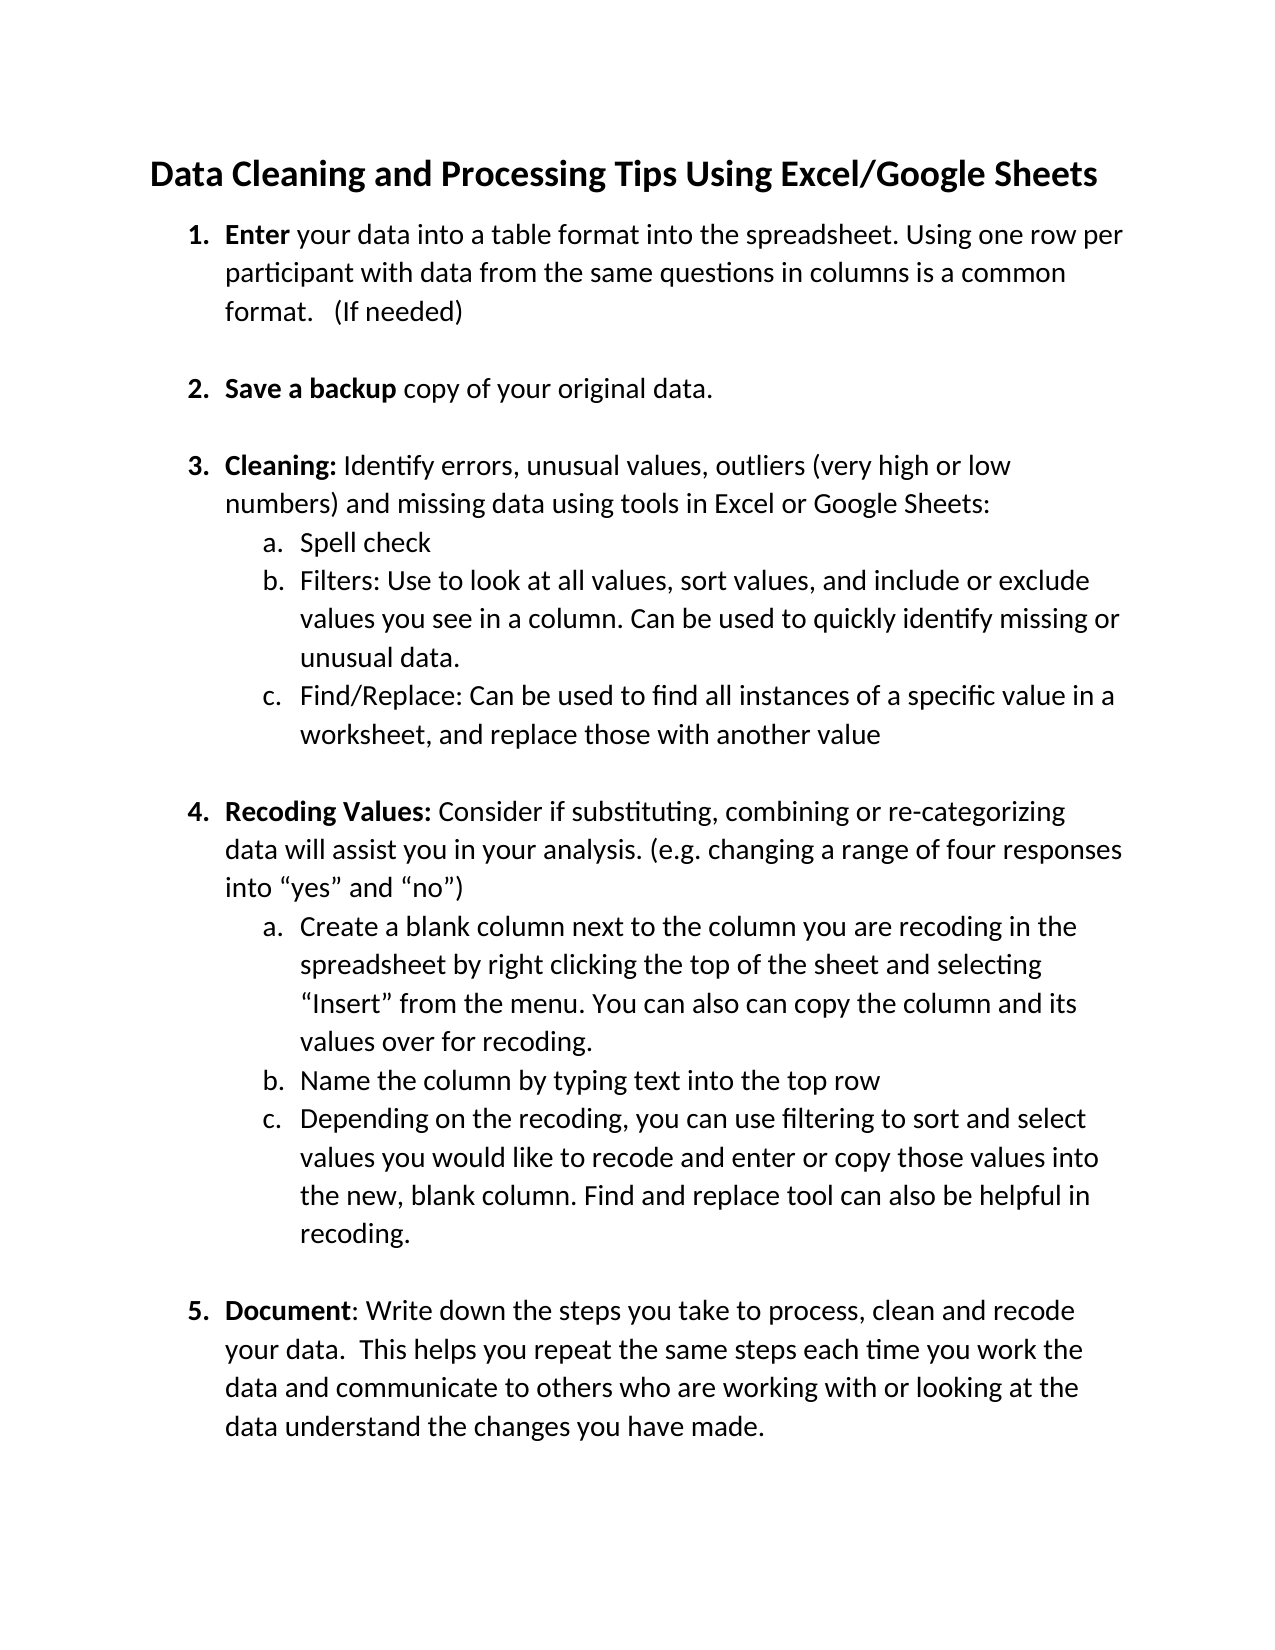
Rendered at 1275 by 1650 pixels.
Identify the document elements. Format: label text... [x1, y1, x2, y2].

list Filters: Use to look at all values, sort values, and include or exclude values you see in a column. Can be used to quickly identify missing or unusual data. [262, 562, 1125, 674]
list Document: Write down the steps you take to process, clean and recode your data. This helps you repeat the same steps each time you work the data and communicate to others who are working with or looking at the data understand the changes you have made. [187, 1292, 1125, 1443]
list Save a backup copy of your original data. [187, 370, 1125, 406]
list Cleaning: Identify errors, unusual values, outliers (very high or low numbers) and missing data using tools in Excel or Google Sheets: [187, 447, 1125, 521]
list Create a blank column next to the column you are recoding in the spreadsheet by right clicking the top of the sheet and selecting “Insert” from the menu. You can also can copy the column and its values over for recoding. [262, 908, 1125, 1059]
list Name the column by typing text into the top row [262, 1062, 1125, 1097]
list Recoding Values: Consider if substituting, combining or re-categorizing data will assist you in your analysis. (e.g. changing a range of four responses into “yes” and “no”) [187, 793, 1125, 905]
list Spell check [262, 524, 1125, 559]
text Data Cleaning and Processing Tips Using Excel/Google Sheets [150, 150, 1125, 196]
list Depending on the recoding, you can use filtering to sort and select values you would like to recode and enter or copy those values into the new, blank column. Find and replace tool can also be helpful in recoding. [262, 1100, 1125, 1251]
list Enter your data into a table format into the spreadsheet. Using one row per participant with data from the same questions in columns is a common format. (If needed) [187, 216, 1125, 329]
list Find/Replace: Can be used to find all instances of a specific value in a worksheet, and replace those with another value [262, 677, 1125, 751]
